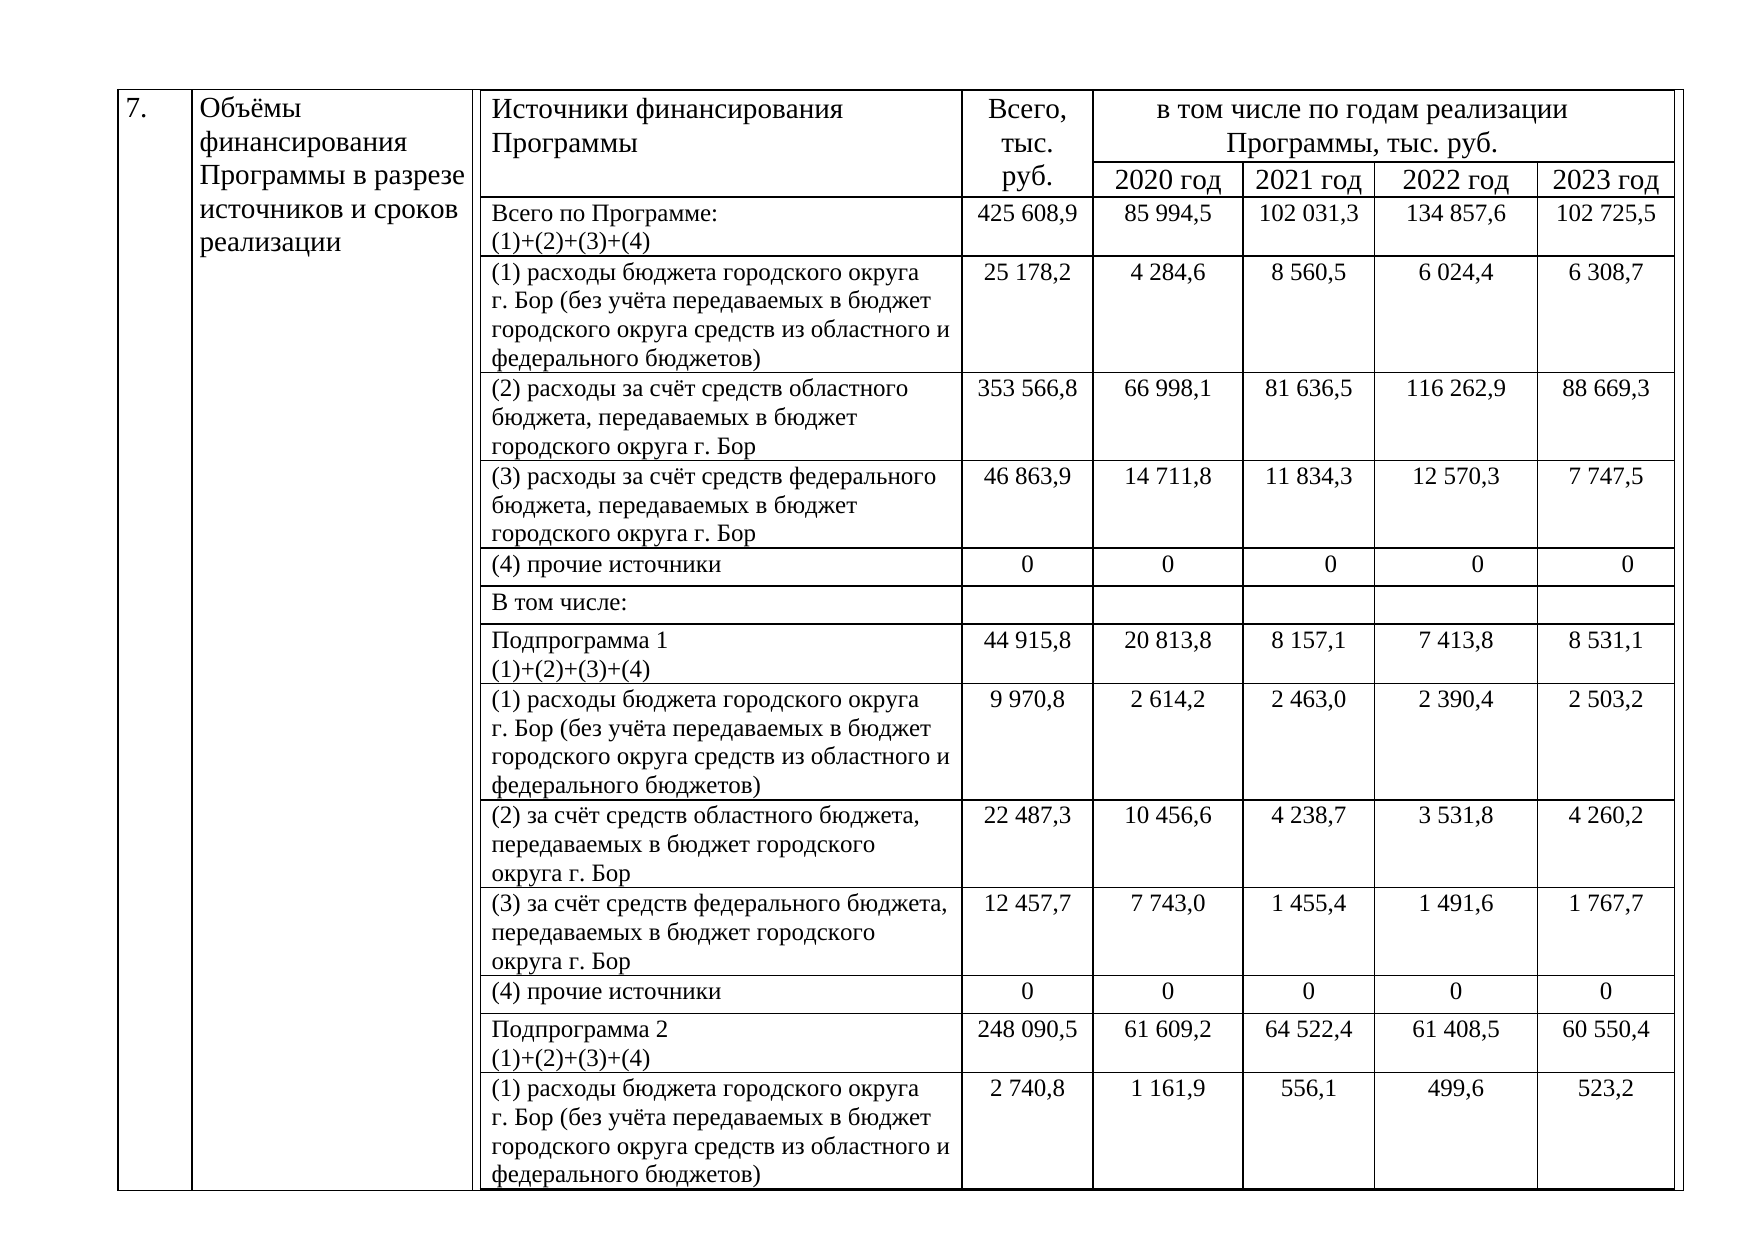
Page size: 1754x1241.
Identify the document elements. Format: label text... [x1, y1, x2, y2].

table_header [1094, 976, 1242, 1013]
table_header [1244, 587, 1374, 623]
table_header [1375, 461, 1537, 547]
table_header [963, 1014, 1092, 1072]
table_header [963, 684, 1092, 799]
table_header [1538, 257, 1674, 372]
table_header [1538, 1073, 1674, 1188]
table_header [481, 198, 961, 255]
table_header [1094, 257, 1242, 372]
table_header [481, 684, 961, 799]
table_header [1244, 461, 1374, 547]
table_header [1375, 684, 1537, 799]
table_header [1375, 549, 1537, 585]
table_header [1244, 373, 1374, 460]
table_header 7. [119, 90, 191, 1190]
table_header [1094, 91, 1674, 161]
table_header [963, 257, 1092, 372]
table_header [1375, 373, 1537, 460]
table_header [963, 587, 1092, 623]
table_header [1244, 163, 1374, 196]
table_header [481, 801, 961, 887]
table_header [481, 1014, 961, 1072]
table_header [1094, 1073, 1242, 1188]
table_header [481, 461, 961, 547]
table_header [1538, 587, 1674, 623]
table_header [481, 976, 961, 1013]
table_header [1538, 373, 1674, 460]
table_header [1675, 90, 1683, 1190]
table_header [1375, 587, 1537, 623]
table_header [1538, 801, 1674, 887]
table_header [1244, 625, 1374, 683]
table_header [1094, 373, 1242, 460]
table_header [1244, 198, 1374, 255]
table_header Объёмы финансирования Программы в разрезе источников и сроков реализации [193, 90, 472, 1190]
table_header [473, 90, 480, 1190]
table_header [1244, 549, 1374, 585]
table_header [1094, 549, 1242, 585]
table_header [1244, 257, 1374, 372]
table_header [963, 625, 1092, 683]
table_header [1375, 257, 1537, 372]
table_header [481, 888, 961, 975]
table_header [963, 1073, 1092, 1188]
table_header [1538, 163, 1674, 196]
table_header [481, 257, 961, 372]
table_header [1094, 888, 1242, 975]
table_header [1094, 461, 1242, 547]
table_header [1375, 625, 1537, 683]
table_header [963, 198, 1092, 255]
table_header [1094, 625, 1242, 683]
table_header [1375, 163, 1537, 196]
table_header [1538, 549, 1674, 585]
table_header [1375, 1073, 1537, 1188]
table_header [481, 549, 961, 585]
table_header [1244, 801, 1374, 887]
table_header [963, 373, 1092, 460]
table_header [1094, 163, 1242, 196]
table_header [481, 1073, 961, 1188]
table_header [481, 625, 961, 683]
table_header [1375, 198, 1537, 255]
table_header [1094, 587, 1242, 623]
table_header [1538, 1014, 1674, 1072]
table_header [1538, 461, 1674, 547]
table_header [1244, 888, 1374, 975]
table_header [1094, 801, 1242, 887]
table_header [1538, 976, 1674, 1013]
table_header [1244, 684, 1374, 799]
table_header [1094, 1014, 1242, 1072]
table_header [1538, 888, 1674, 975]
table_header [1094, 198, 1242, 255]
table_header [1375, 888, 1537, 975]
table_header [963, 801, 1092, 887]
table_header [1094, 684, 1242, 799]
table_header [481, 587, 961, 623]
table_header [1375, 1014, 1537, 1072]
table_header [1375, 976, 1537, 1013]
table_header [963, 91, 1092, 196]
table_header [963, 888, 1092, 975]
table_header [963, 461, 1092, 547]
table_header [1538, 684, 1674, 799]
table_header [1244, 976, 1374, 1013]
table_header [481, 373, 961, 460]
table_header [481, 91, 961, 196]
table_header [1244, 1073, 1374, 1188]
table_header [1375, 801, 1537, 887]
table_header [963, 549, 1092, 585]
table_header [1538, 625, 1674, 683]
table_header [963, 976, 1092, 1013]
table_header [1244, 1014, 1374, 1072]
table_header [1538, 198, 1674, 255]
